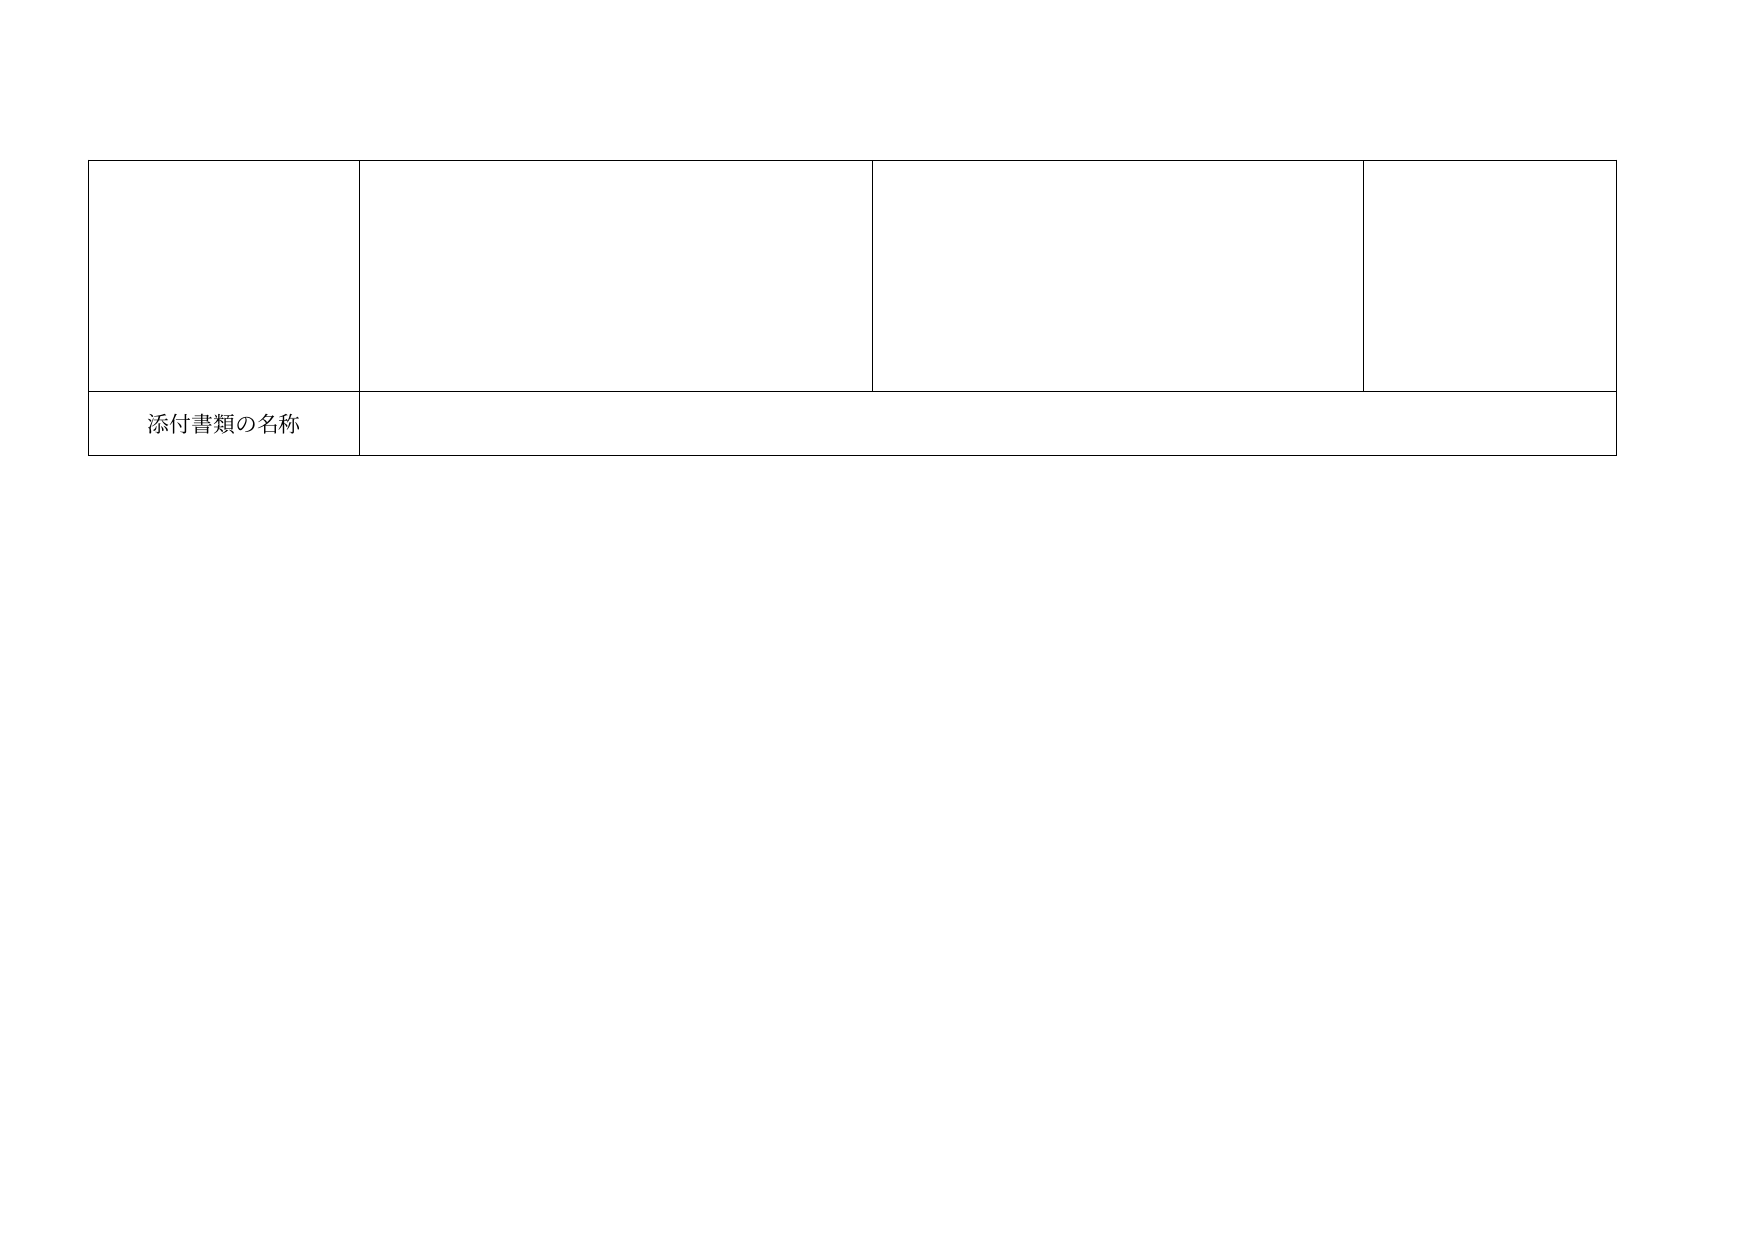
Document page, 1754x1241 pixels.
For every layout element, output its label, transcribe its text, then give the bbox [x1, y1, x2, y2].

table_cell 添付書類の名称 [89, 392, 359, 455]
table_cell [360, 392, 1616, 455]
table_cell [360, 161, 872, 391]
table_cell [89, 161, 359, 391]
table_cell [1364, 161, 1616, 391]
table_cell [873, 161, 1363, 391]
